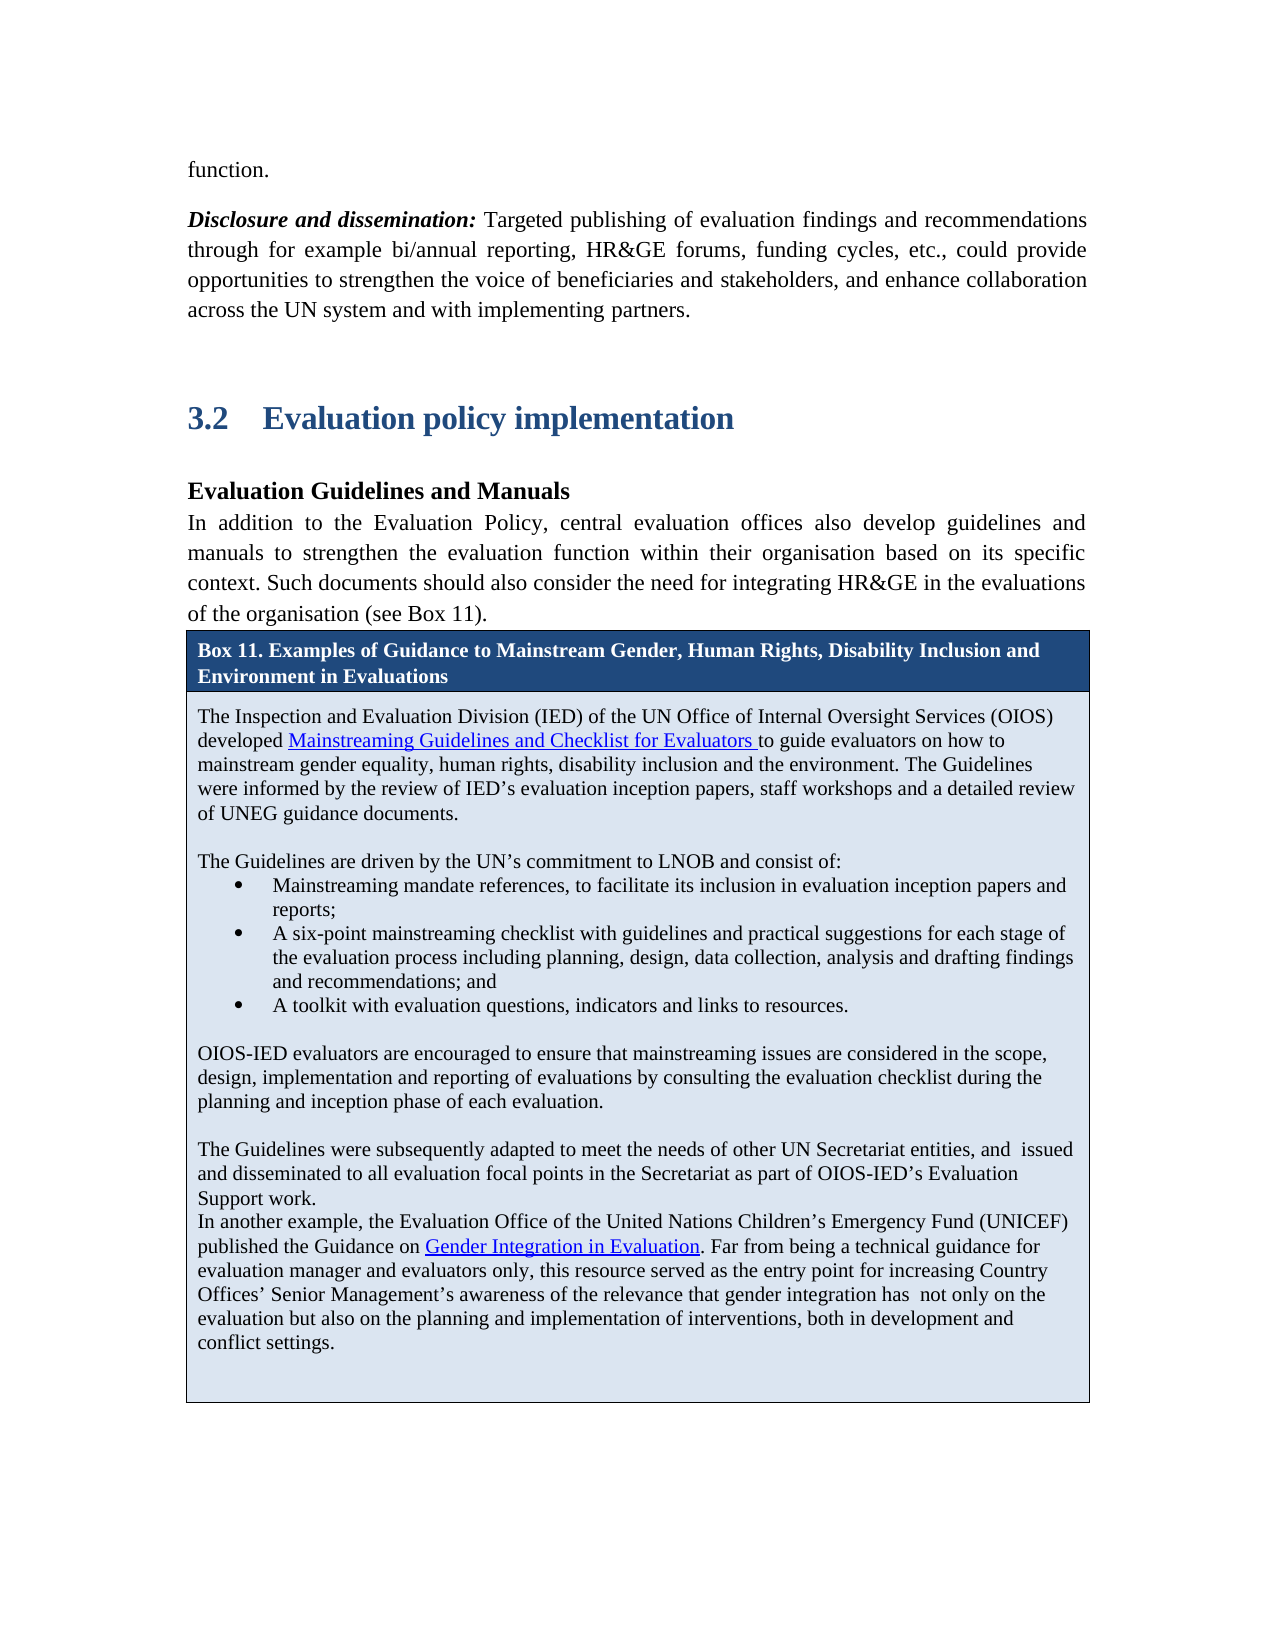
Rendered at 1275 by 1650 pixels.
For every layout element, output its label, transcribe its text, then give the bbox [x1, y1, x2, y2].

text Evaluation Guidelines and Manuals [0, 476, 1275, 505]
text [187, 156, 1087, 183]
subtitle 3.2 Evaluation policy implementation [187, 398, 1047, 437]
table_header Box 11. Examples of Guidance to Mainstream Gender, Human Rights, Disability Inclusion and Environment in Evaluations [187, 631, 1089, 691]
text Disclosure and dissemination: Targeted publishing of evaluation findings and recommendations through for example bi/annual reporting, HR&GE forums, funding cycles, etc., could provide opportunities to strengthen the voice of beneficiaries and stakeholders, and enhance collaboration across the UN system and with implementing partners. [187, 206, 1087, 323]
table_cell The Inspection and Evaluation Division (IED) of the UN Office of Internal Oversight Services (OIOS) developed Mainstreaming Guidelines and Checklist for Evaluators to guide evaluators on how to mainstream gender equality, human rights, disability inclusion and the environment. The Guidelines were informed by the review of IED’s evaluation inception papers, staff workshops and a detailed review of UNEG guidance documents. The Guidelines are driven by the UN’s commitment to LNOB and consist of: Mainstreaming mandate references, to facilitate its inclusion in evaluation inception papers and reports; A six-point mainstreaming checklist with guidelines and practical suggestions for each stage of the evaluation process including planning, design, data collection, analysis and drafting findings and recommendations; and A toolkit with evaluation questions, indicators and links to resources. OIOS-IED evaluators are encouraged to ensure that mainstreaming issues are considered in the scope, design, implementation and reporting of evaluations by consulting the evaluation checklist during the planning and inception phase of each evaluation. The Guidelines were subsequently adapted to meet the needs of other UN Secretariat entities, and issued and disseminated to all evaluation focal points in the Secretariat as part of OIOS-IED’s Evaluation Support work. In another example, the Evaluation Office of the United Nations Children’s Emergency Fund (UNICEF) published the Guidance on Gender Integration in Evaluation. Far from being a technical guidance for evaluation manager and evaluators only, this resource served as the entry point for increasing Country Offices’ Senior Management’s awareness of the relevance that gender integration has not only on the evaluation but also on the planning and implementation of interventions, both in development and conflict settings. [187, 692, 1089, 1402]
text In addition to the Evaluation Policy, central evaluation offices also develop guidelines and manuals to strengthen the evaluation function within their organisation based on its specific context. Such documents should also consider the need for integrating HR&GE in the evaluations of the organisation (see Box 11). [187, 509, 1087, 626]
